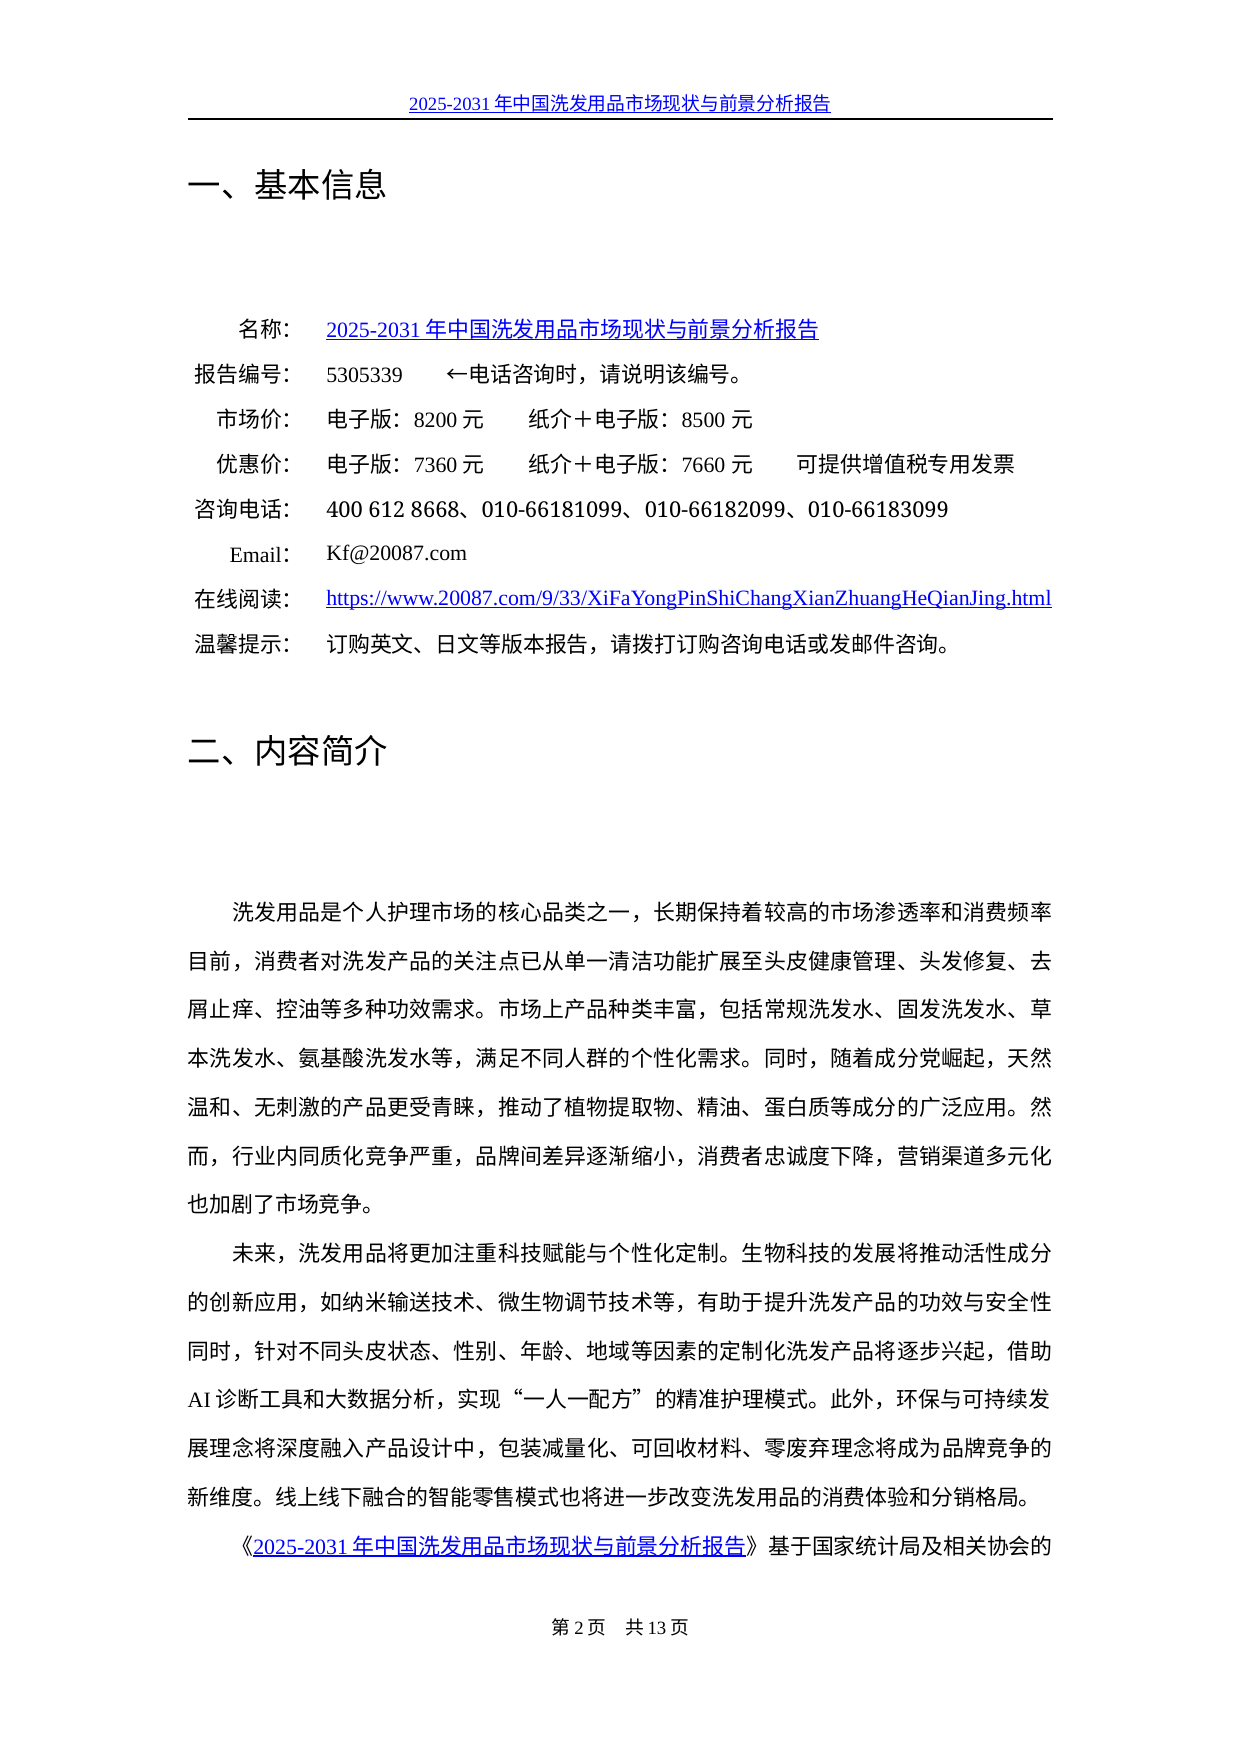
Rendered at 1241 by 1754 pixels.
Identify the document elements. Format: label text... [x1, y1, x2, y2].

table_cell 订购英文、日文等版本报告，请拨打订购咨询电话或发邮件咨询。 [315, 627, 1073, 672]
title 二、内容简介 [187, 717, 1053, 782]
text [187, 894, 1053, 1561]
table_cell 在线阅读： [167, 582, 315, 627]
table_cell 咨询电话： [167, 492, 315, 537]
table_cell 电子版：7360 元 纸介＋电子版：7660 元 可提供增值税专用发票 [315, 447, 1073, 492]
table_header 名称： [167, 312, 315, 357]
table_cell 报告编号： [167, 357, 315, 402]
table_cell 市场价： [167, 402, 315, 447]
table_cell 电子版：8200 元 纸介＋电子版：8500 元 [315, 402, 1073, 447]
table_cell 优惠价： [167, 447, 315, 492]
table_cell [315, 582, 1073, 627]
table_cell 温馨提示： [167, 627, 315, 672]
title 一、基本信息 [187, 150, 1053, 215]
table_header 2025-2031年中国洗发用品市场现状与前景分析报告 [315, 312, 1073, 357]
table_cell 5305339 ←电话咨询时，请说明该编号。 [315, 357, 1073, 402]
table_cell Kf@20087.com [315, 537, 1073, 582]
table_cell 400 612 8668、010-66181099、010-66182099、010-66183099 [315, 492, 1073, 537]
table_cell Email： [167, 537, 315, 582]
